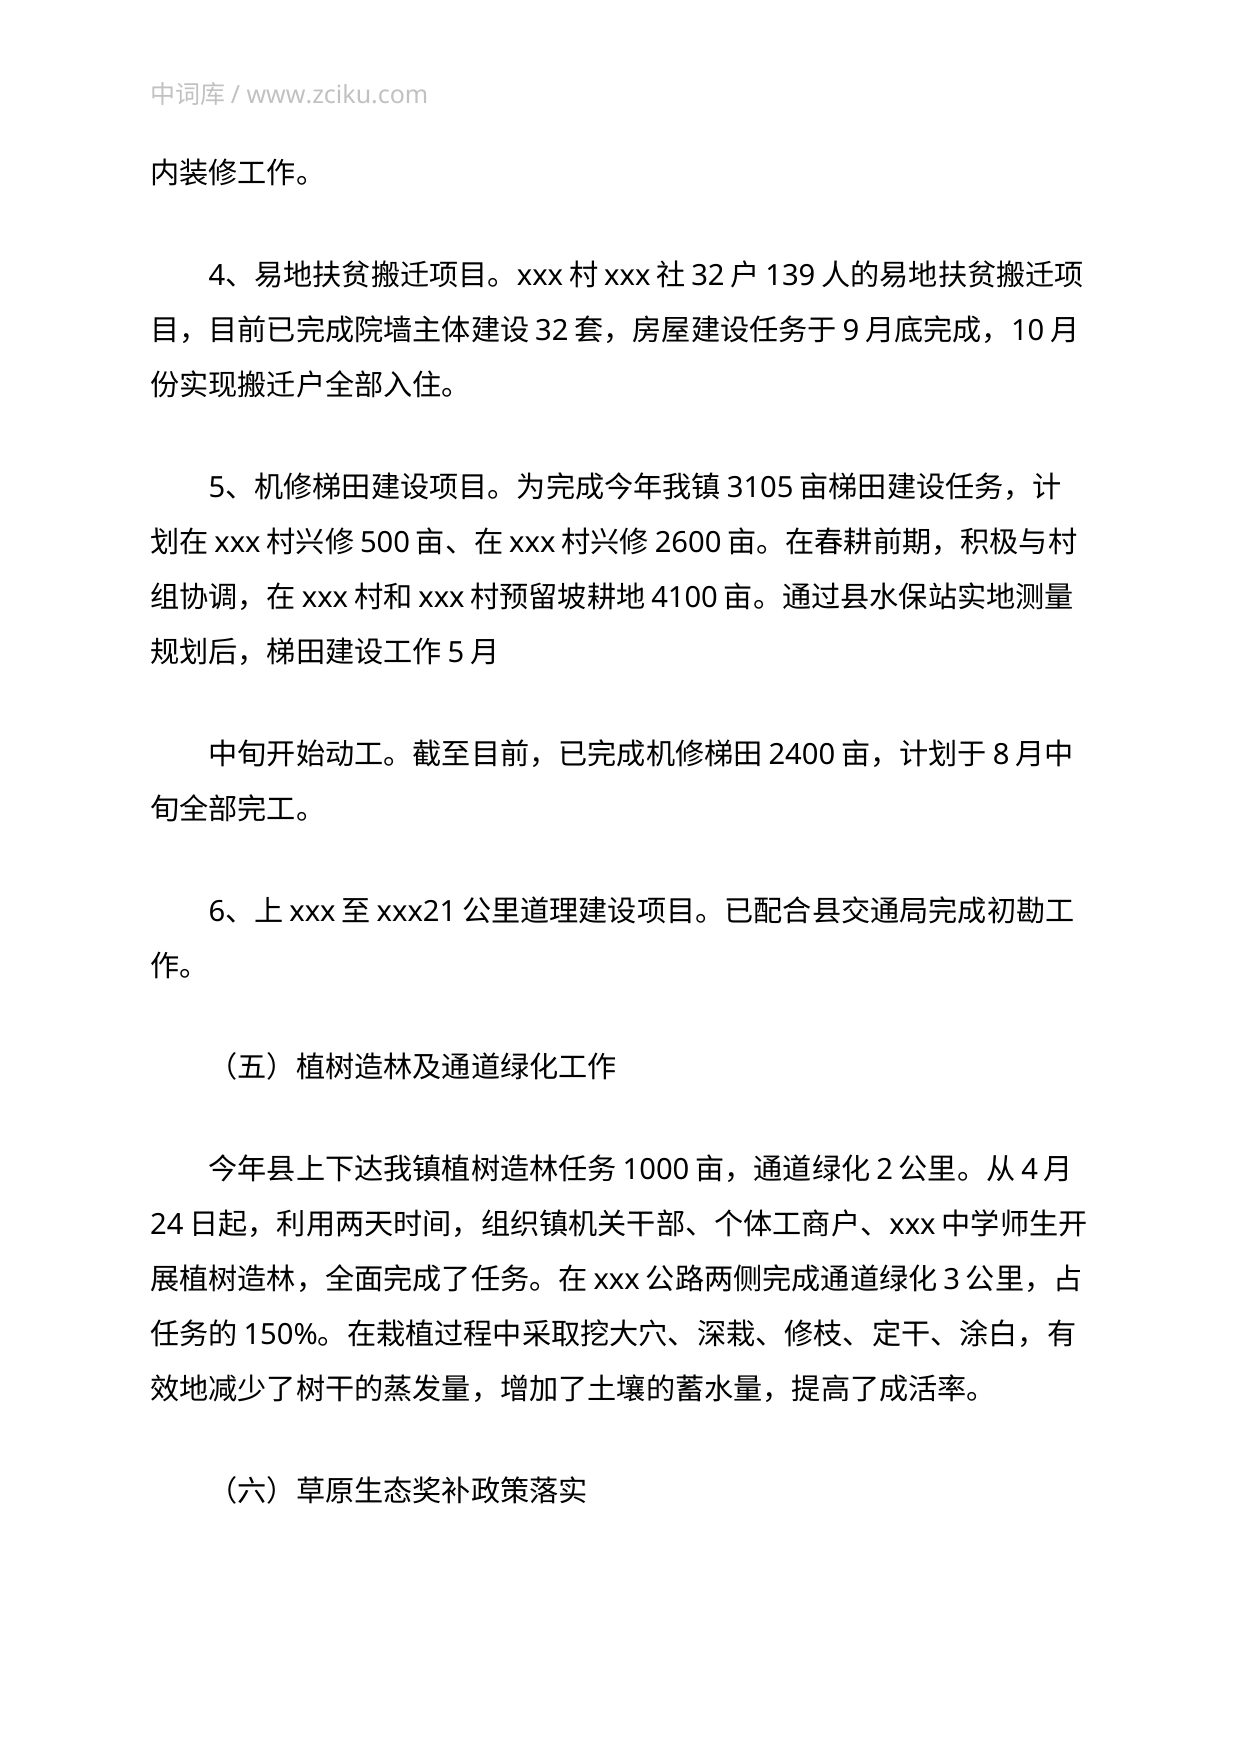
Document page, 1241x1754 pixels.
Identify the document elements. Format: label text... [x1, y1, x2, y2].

text 今年县上下达我镇植树造林任务1000亩，通道绿化2公里。从4月24日起，利用两天时间，组织镇机关干部、个体工商户、xxx中学师生开展植树造林，全面完成了任务。在xxx公路两侧完成通道绿化3公里，占任务的150%。在栽植过程中采取挖大穴、深栽、修枝、定干、涂白，有效地减少了树干的蒸发量，增加了土壤的蓄水量，提高了成活率。 [150, 1146, 1090, 1408]
text （六）草原生态奖补政策落实 [150, 1468, 1090, 1510]
text 6、上xxx至xxx21公里道理建设项目。已配合县交通局完成初勘工作。 [150, 887, 1090, 984]
text （五）植树造林及通道绿化工作 [150, 1044, 1090, 1086]
text 5、机修梯田建设项目。为完成今年我镇3105亩梯田建设任务，计划在xxx村兴修500亩、在xxx村兴修2600亩。在春耕前期，积极与村组协调，在xxx村和xxx村预留坡耕地4100亩。通过县水保站实地测量规划后，梯田建设工作5月 [150, 463, 1090, 671]
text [150, 150, 1090, 192]
text 中旬开始动工。截至目前，已完成机修梯田2400亩，计划于8月中旬全部完工。 [150, 731, 1090, 828]
text 4、易地扶贫搬迁项目。xxx村xxx社32户139人的易地扶贫搬迁项目，目前已完成院墙主体建设32套，房屋建设任务于9月底完成，10月份实现搬迁户全部入住。 [150, 252, 1090, 404]
